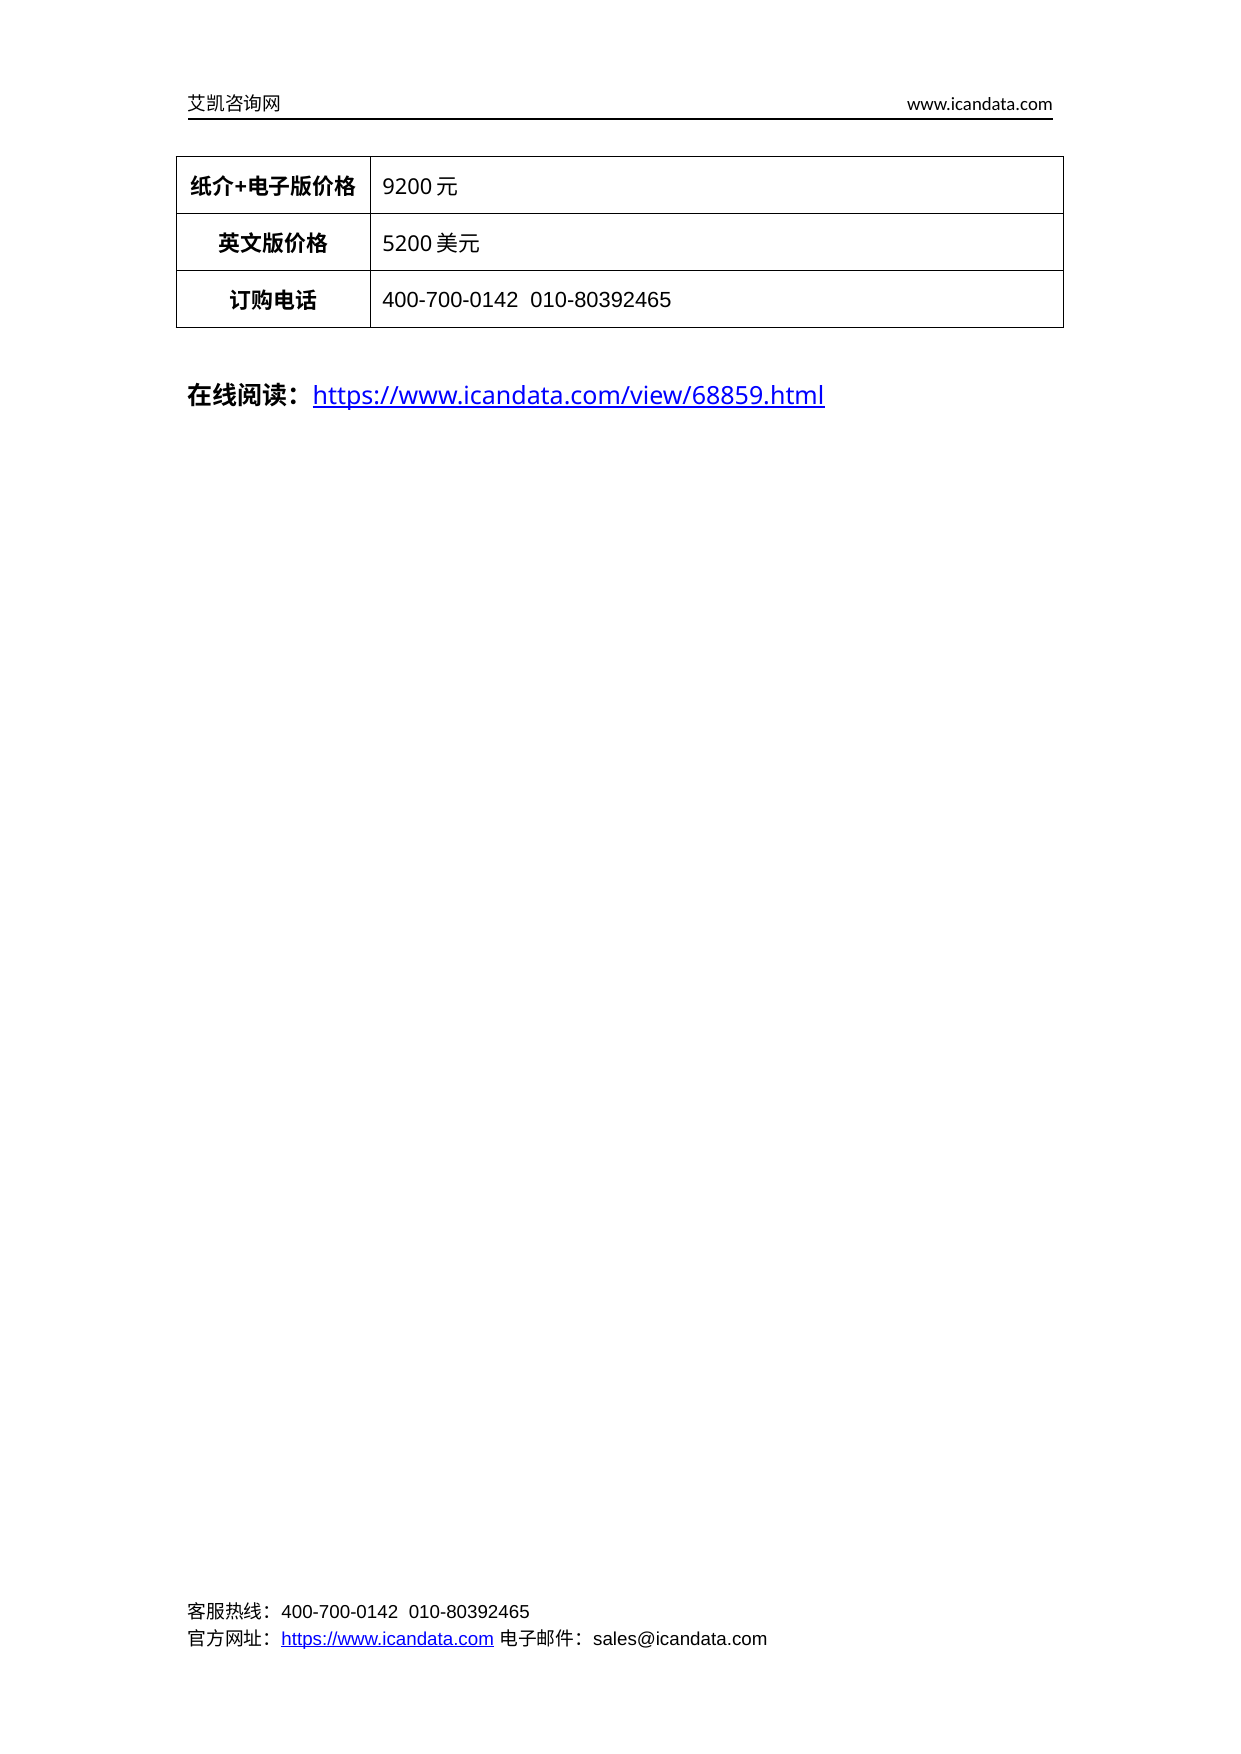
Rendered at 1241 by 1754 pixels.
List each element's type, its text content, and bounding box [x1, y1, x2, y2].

text 在线阅读：https://www.icandata.com/view/68859.html [187, 361, 1053, 426]
table_cell 5200美元 [371, 214, 1063, 270]
table_cell 400-700-0142 010-80392465 [371, 271, 1063, 327]
table_cell 英文版价格 [177, 214, 370, 270]
table_cell 9200元 [371, 157, 1063, 213]
table_cell 订购电话 [177, 271, 370, 327]
table_cell 纸介+电子版价格 [177, 157, 370, 213]
